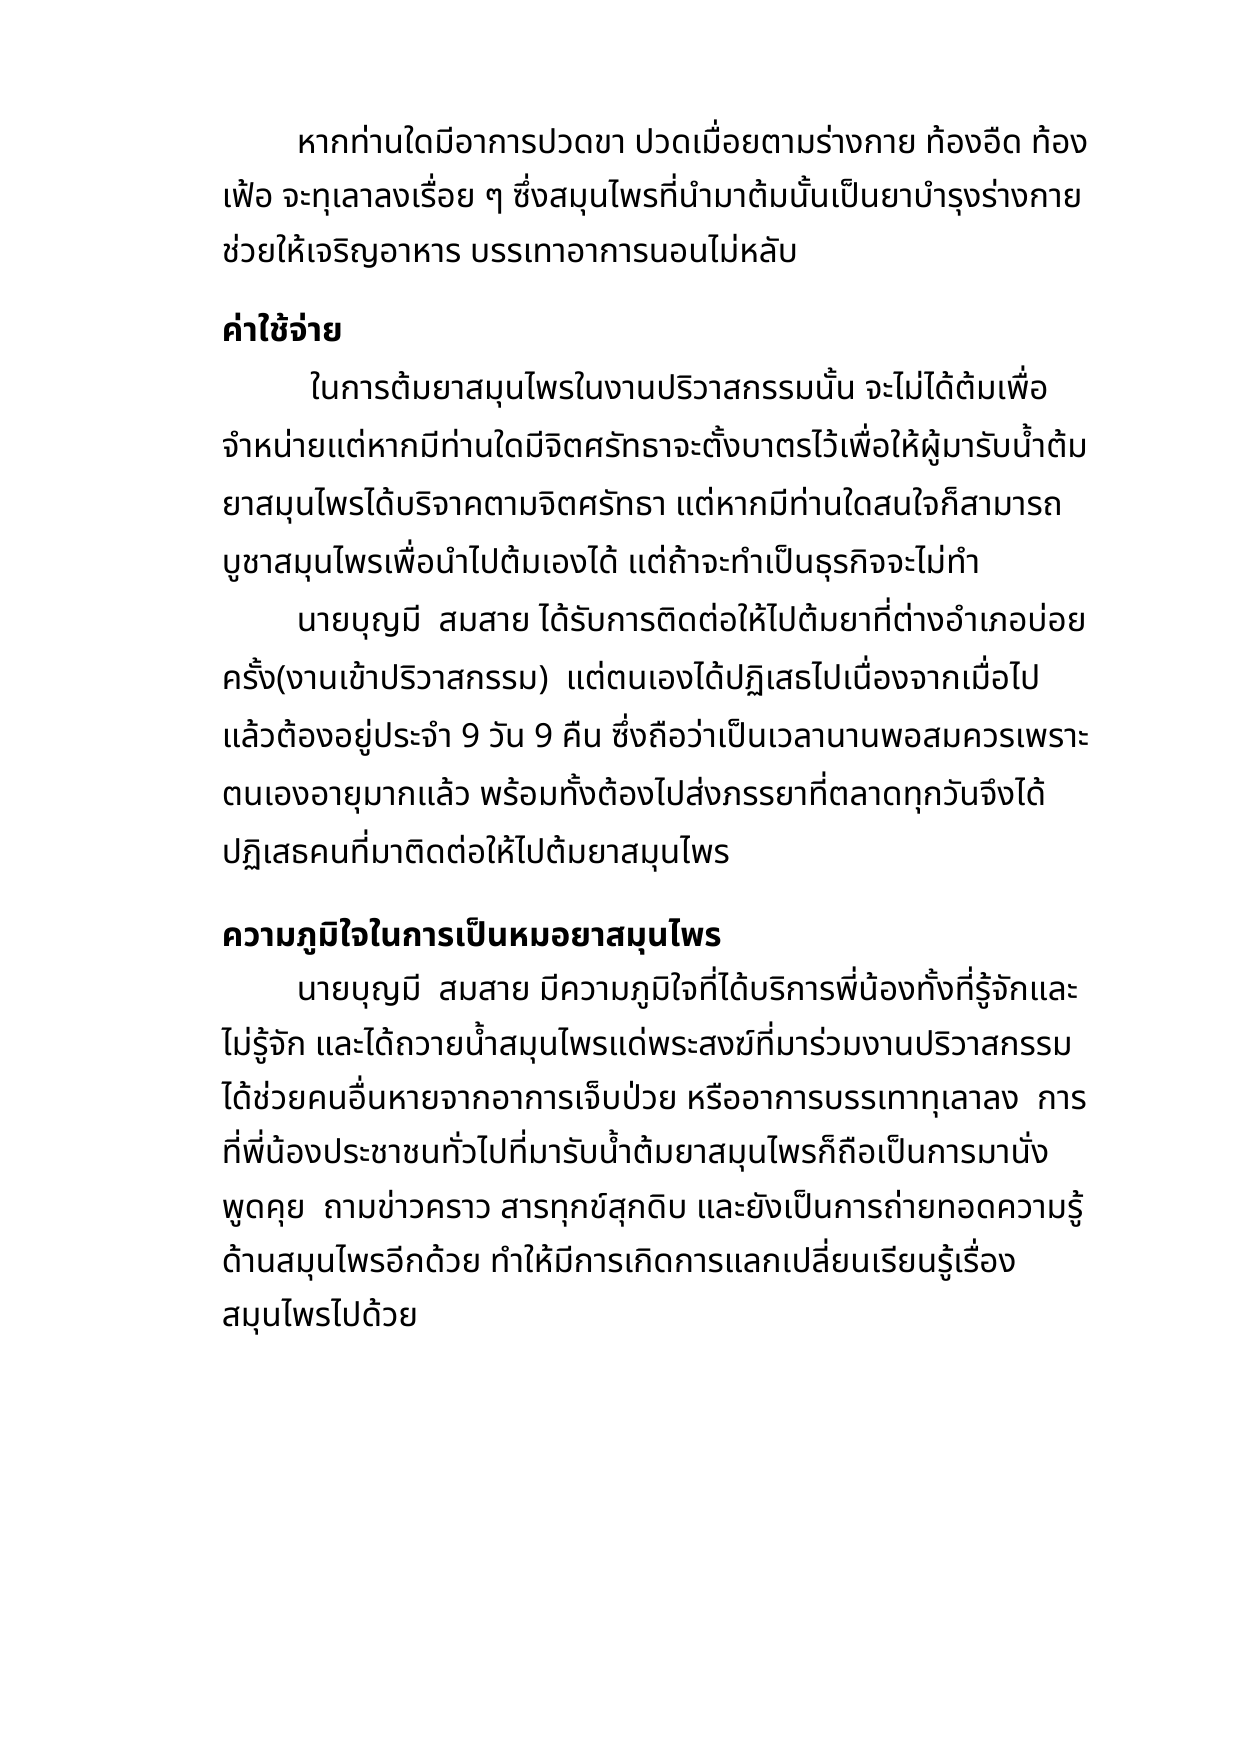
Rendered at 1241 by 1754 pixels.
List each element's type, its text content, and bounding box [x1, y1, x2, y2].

list ในการต้มยาสมุนไพรในงานปริวาสกรรมนั้น จะไม่ได้ต้มเพื่อจำหน่ายแต่หากมีท่านใดมีจิตศรัทธาจะตั้งบาตรไว้เพื่อให้ผู้มารับน้ำต้มยาสมุนไพรได้บริจาคตามจิตศรัทธา แต่หากมีท่านใดสนใจก็สามารถบูชาสมุนไพรเพื่อนำไปต้มเองได้ แต่ถ้าจะทำเป็นธุรกิจจะไม่ทำ [222, 364, 1090, 588]
list นายบุญมี สมสาย ได้รับการติดต่อให้ไปต้มยาที่ต่างอำเภอบ่อยครั้ง(งานเข้าปริวาสกรรม) แต่ตนเองได้ปฏิเสธไปเนื่องจากเมื่อไปแล้วต้องอยู่ประจำ 9 วัน 9 คืน ซึ่งถือว่าเป็นเวลานานพอสมควรเพราะตนเองอายุมากแล้ว พร้อมทั้งต้องไปส่งภรรยาที่ตลาดทุกวันจึงได้ปฏิเสธคนที่มาติดต่อให้ไปต้มยาสมุนไพร [222, 596, 1090, 878]
text ความภูมิใจในการเป็นหมอยาสมุนไพร [222, 911, 1090, 961]
text นายบุญมี สมสาย มีความภูมิใจที่ได้บริการพี่น้องทั้งที่รู้จักและไม่รู้จัก และได้ถวายน้ำสมุนไพรแด่พระสงฆ์ที่มาร่วมงานปริวาสกรรม ได้ช่วยคนอื่นหายจากอาการเจ็บป่วย หรืออาการบรรเทาทุเลาลง การที่พี่น้องประชาชนทั่วไปที่มารับน้ำต้มยาสมุนไพรก็ถือเป็นการมานั่งพูดคุย ถามข่าวคราว สารทุกข์สุกดิบ และยังเป็นการถ่ายทอดความรู้ด้านสมุนไพรอีกด้วย ทำให้มีการเกิดการแลกเปลี่ยนเรียนรู้เรื่องสมุนไพรไปด้วย [222, 965, 1090, 1342]
list ค่าใช้จ่าย [222, 306, 1090, 357]
text หากท่านใดมีอาการปวดขา ปวดเมื่อยตามร่างกาย ท้องอืด ท้องเฟ้อ จะทุเลาลงเรื่อย ๆ ซึ่งสมุนไพรที่นำมาต้มนั้นเป็นยาบำรุงร่างกายช่วยให้เจริญอาหาร บรรเทาอาการนอนไม่หลับ [222, 118, 1090, 277]
